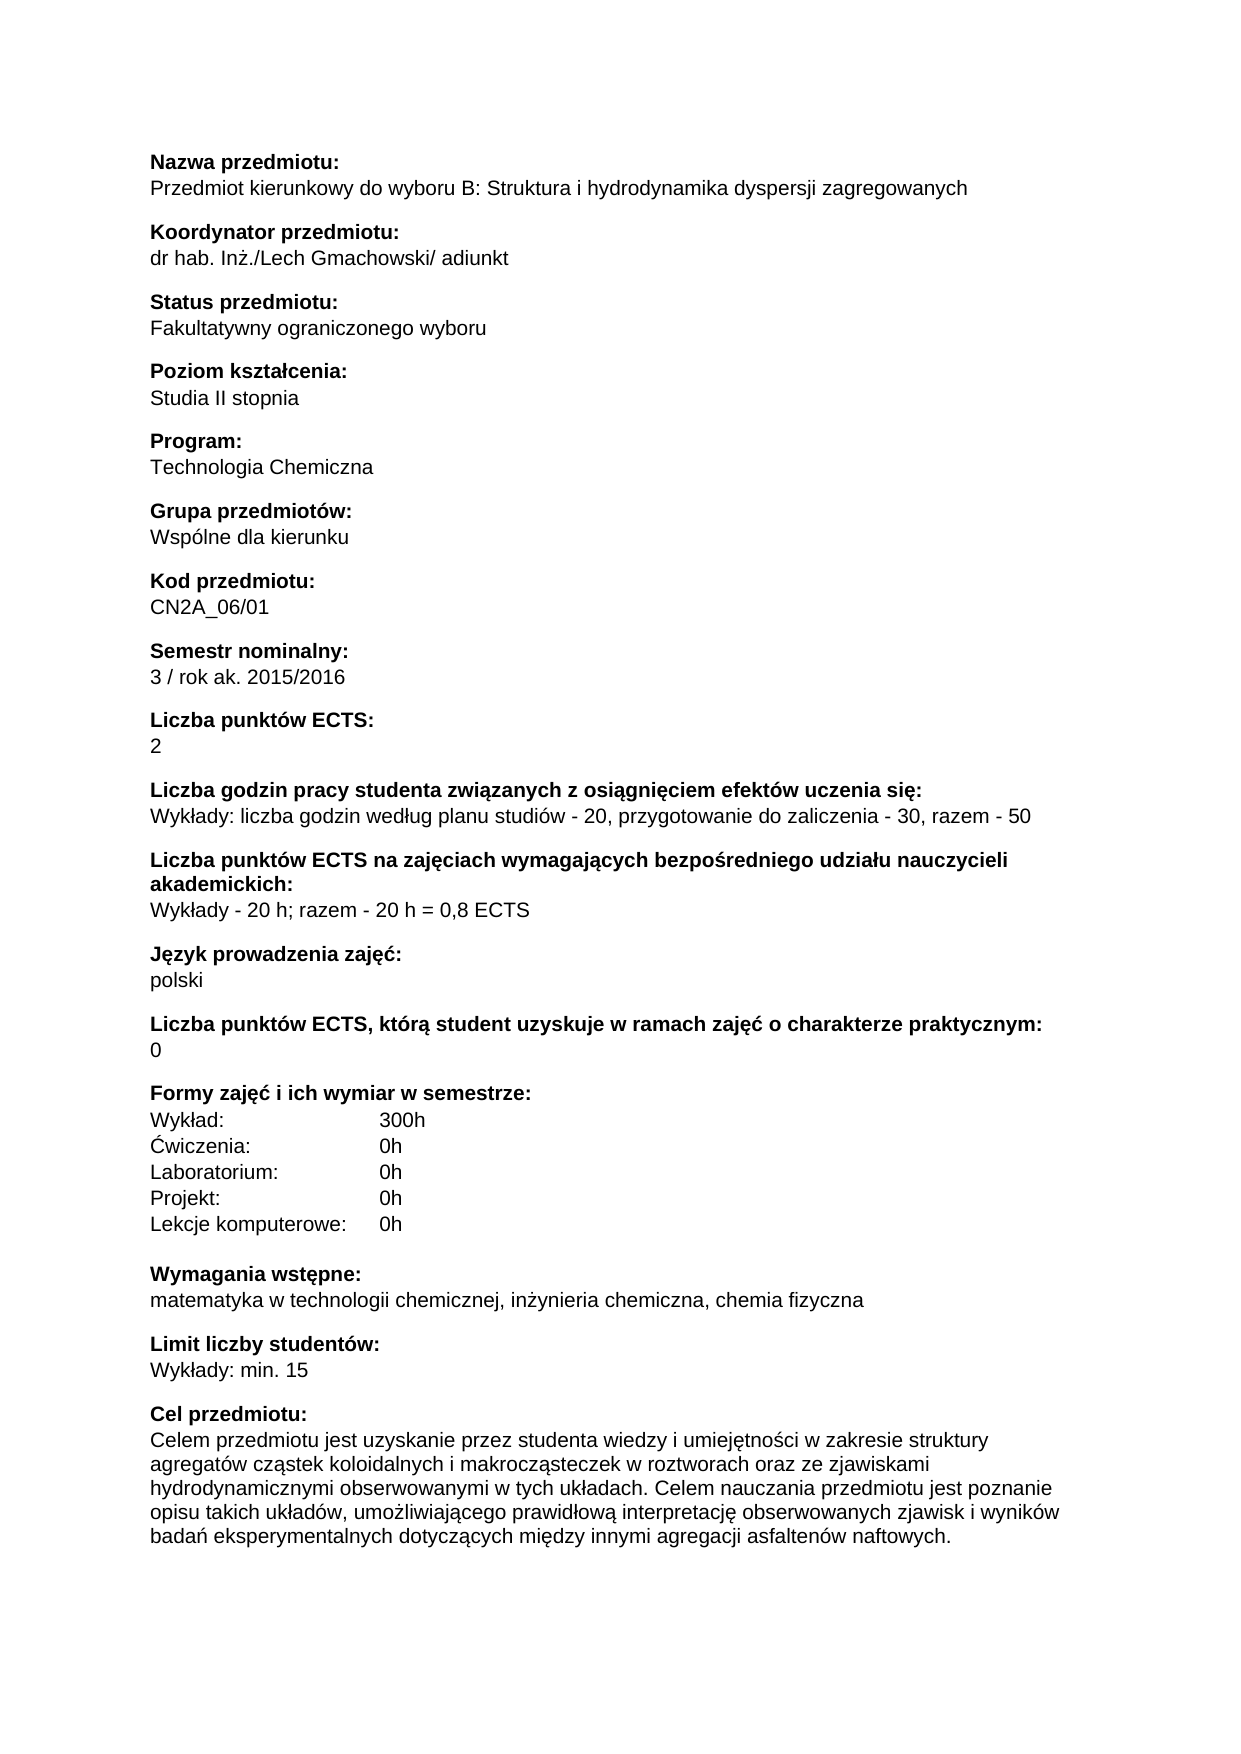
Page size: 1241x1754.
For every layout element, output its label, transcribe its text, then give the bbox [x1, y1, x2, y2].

text Wymagania wstępne: [150, 1262, 1090, 1286]
text Liczba punktów ECTS na zajęciach wymagających bezpośredniego udziału nauczycieli akademickich: [150, 848, 1090, 896]
text Cel przedmiotu: [150, 1402, 1090, 1426]
text Status przedmiotu: [150, 289, 1090, 313]
text 0 [150, 1037, 1090, 1061]
text Wykłady: min. 15 [150, 1358, 1090, 1382]
text Wspólne dla kierunku [150, 525, 1090, 549]
table_header 300h [369, 1108, 597, 1132]
text Program: [150, 429, 1090, 453]
table_cell Ćwiczenia: [140, 1134, 367, 1158]
table_cell Lekcje komputerowe: [140, 1212, 367, 1236]
text Nazwa przedmiotu: [150, 150, 1090, 174]
text Fakultatywny ograniczonego wyboru [150, 316, 1090, 339]
text 3 / rok ak. 2015/2016 [150, 664, 1090, 688]
table_cell Laboratorium: [140, 1160, 367, 1184]
text Limit liczby studentów: [150, 1332, 1090, 1356]
text Koordynator przedmiotu: [150, 220, 1090, 244]
table_cell Projekt: [140, 1186, 367, 1210]
text Semestr nominalny: [150, 638, 1090, 662]
text Grupa przedmiotów: [150, 499, 1090, 523]
table_cell 0h [369, 1132, 597, 1158]
table_header Wykład: [140, 1108, 367, 1132]
text Studia II stopnia [150, 385, 1090, 409]
text Formy zajęć i ich wymiar w semestrze: [150, 1081, 1090, 1105]
text Język prowadzenia zajęć: [150, 942, 1090, 966]
table_cell 0h [369, 1210, 597, 1236]
text Kod przedmiotu: [150, 569, 1090, 593]
text CN2A_06/01 [150, 595, 1090, 619]
table_cell 0h [369, 1184, 597, 1210]
text Liczba punktów ECTS, którą student uzyskuje w ramach zajęć o charakterze praktycznym: [150, 1011, 1090, 1035]
text Wykłady - 20 h; razem - 20 h = 0,8 ECTS [150, 898, 1090, 922]
table_cell 0h [369, 1158, 597, 1184]
text Liczba godzin pracy studenta związanych z osiągnięciem efektów uczenia się: [150, 778, 1090, 802]
text Wykłady: liczba godzin według planu studiów - 20, przygotowanie do zaliczenia - 30, razem - 50 [150, 804, 1090, 828]
text Technologia Chemiczna [150, 455, 1090, 479]
text matematyka w technologii chemicznej, inżynieria chemiczna, chemia fizyczna [150, 1288, 1090, 1312]
text Poziom kształcenia: [150, 359, 1090, 383]
text Liczba punktów ECTS: [150, 708, 1090, 732]
text 2 [150, 734, 1090, 758]
text dr hab. Inż./Lech Gmachowski/ adiunkt [150, 246, 1090, 270]
text Celem przedmiotu jest uzyskanie przez studenta wiedzy i umiejętności w zakresie struktury agregatów cząstek koloidalnych i makrocząsteczek w roztworach oraz ze zjawiskami hydrodynamicznymi obserwowanymi w tych układach. Celem nauczania przedmiotu jest poznanie opisu takich układów, umożliwiającego prawidłową interpretację obserwowanych zjawisk i wyników badań eksperymentalnych dotyczących między innymi agregacji asfaltenów naftowych. [150, 1428, 1090, 1547]
text polski [150, 968, 1090, 992]
text Przedmiot kierunkowy do wyboru B: Struktura i hydrodynamika dyspersji zagregowanych [150, 176, 1090, 200]
